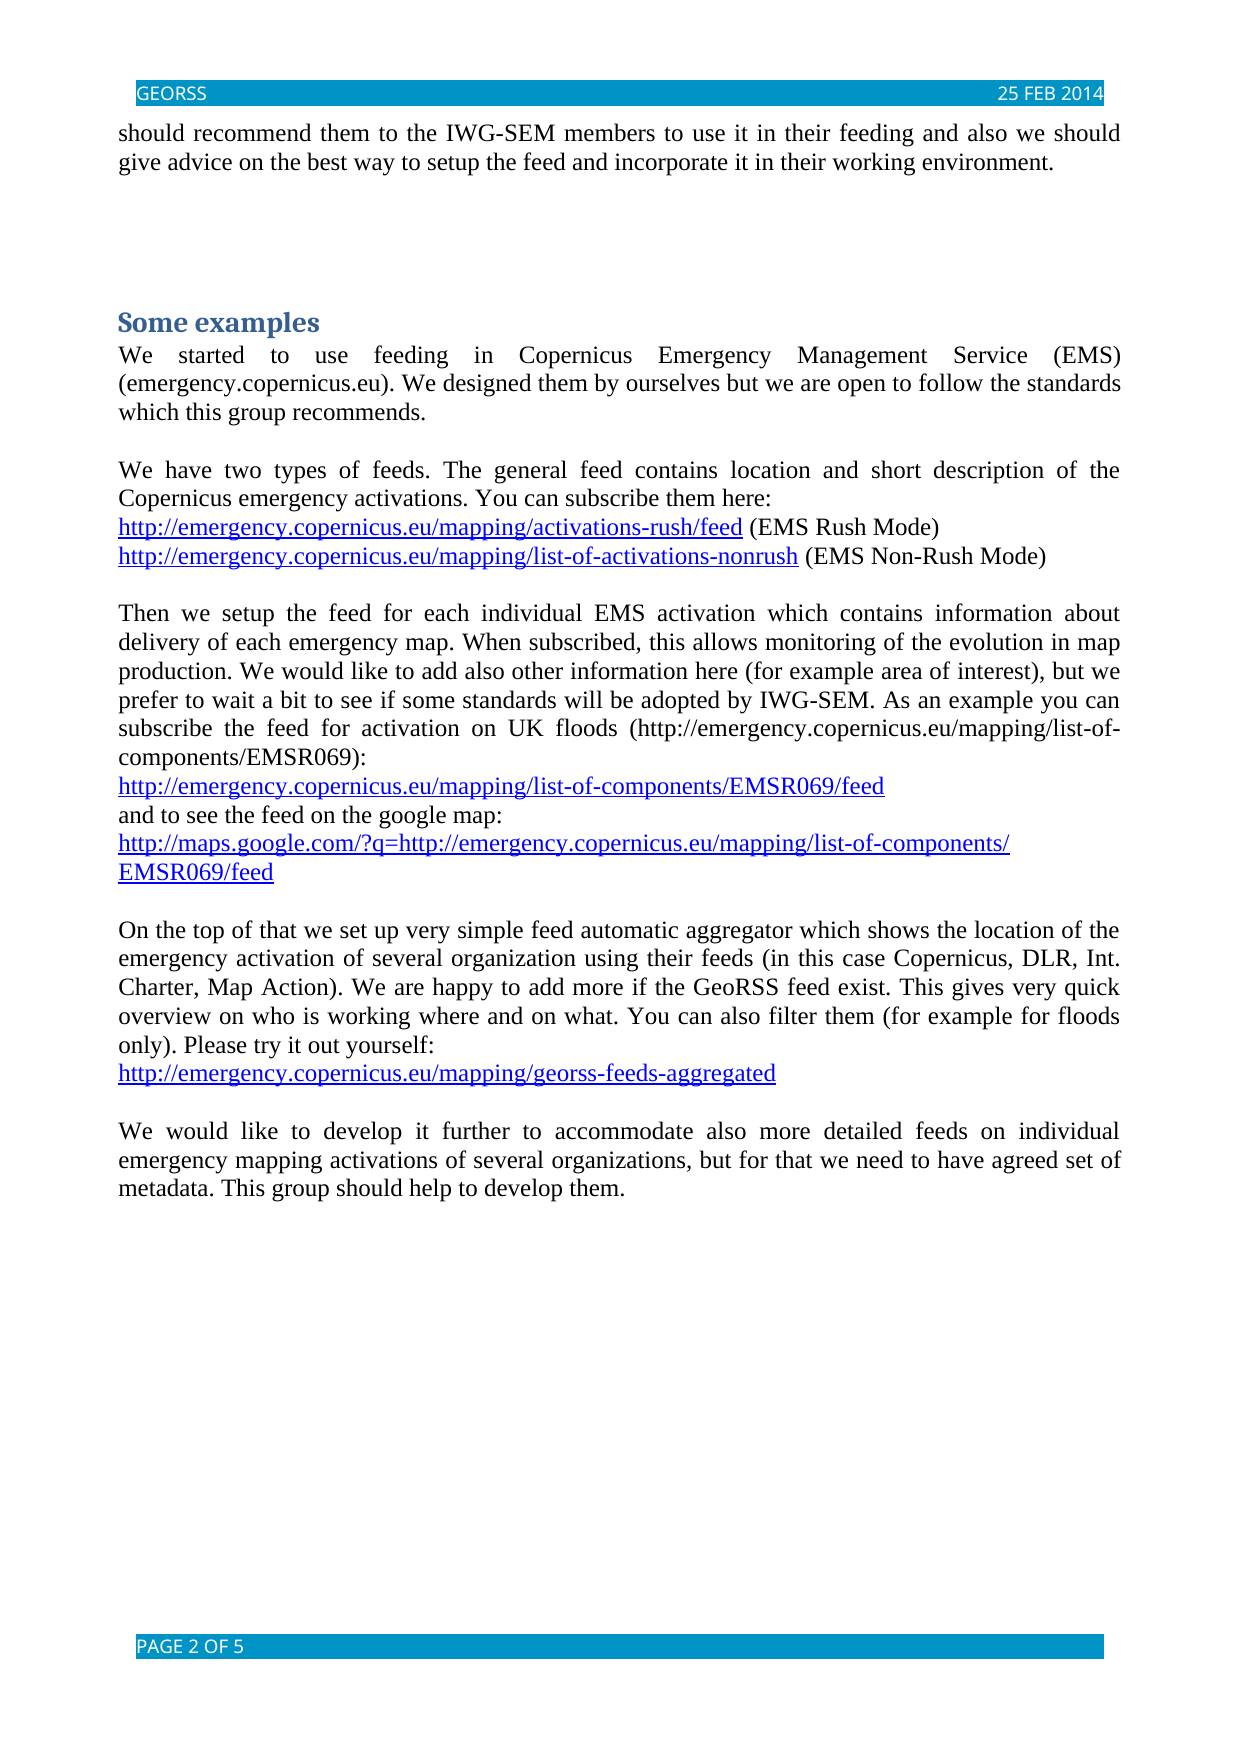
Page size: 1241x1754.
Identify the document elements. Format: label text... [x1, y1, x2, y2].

text http://emergency.copernicus.eu/mapping/georss-feeds-aggregated [118, 1058, 1122, 1087]
text http://emergency.copernicus.eu/mapping/activations-rush/feed (EMS Rush Mode) [118, 512, 1122, 541]
text and to see the feed on the google map: [118, 800, 1122, 828]
text http://maps.google.com/?q=http://emergency.copernicus.eu/mapping/list-of-components/EMSR069/feed [118, 828, 1122, 886]
text On the top of that we set up very simple feed automatic aggregator which shows the location of the emergency activation of several organization using their feeds (in this case Copernicus, DLR, Int. Charter, Map Action). We are happy to add more if the GeoRSS feed exist. This gives very quick overview on who is working where and on what. You can also filter them (for example for floods only). Please try it out yourself: [118, 915, 1122, 1058]
text Then we setup the feed for each individual EMS activation which contains information about delivery of each emergency map. When subscribed, this allows monitoring of the evolution in map production. We would like to add also other information here (for example area of interest), but we prefer to wait a bit to see if some standards will be adopted by IWG-SEM. As an example you can subscribe the feed for activation on UK floods (http://emergency.copernicus.eu/mapping/list-of-components/EMSR069): [118, 598, 1122, 771]
text We have two types of feeds. The general feed contains location and short description of the Copernicus emergency activations. You can subscribe them here: [118, 455, 1122, 512]
text We would like to develop it further to accommodate also more detailed feeds on individual emergency mapping activations of several organizations, but for that we need to have agreed set of metadata. This group should help to develop them. [118, 1116, 1122, 1202]
subtitle Some examples [118, 306, 1122, 340]
text http://emergency.copernicus.eu/mapping/list-of-components/EMSR069/feed [118, 771, 1122, 800]
text We started to use feeding in Copernicus Emergency Management Service (EMS) (emergency.copernicus.eu). We designed them by ourselves but we are open to follow the standards which this group recommends. [118, 340, 1122, 426]
text http://emergency.copernicus.eu/mapping/list-of-activations-nonrush (EMS Non-Rush Mode) [118, 541, 1122, 570]
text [118, 118, 1122, 176]
